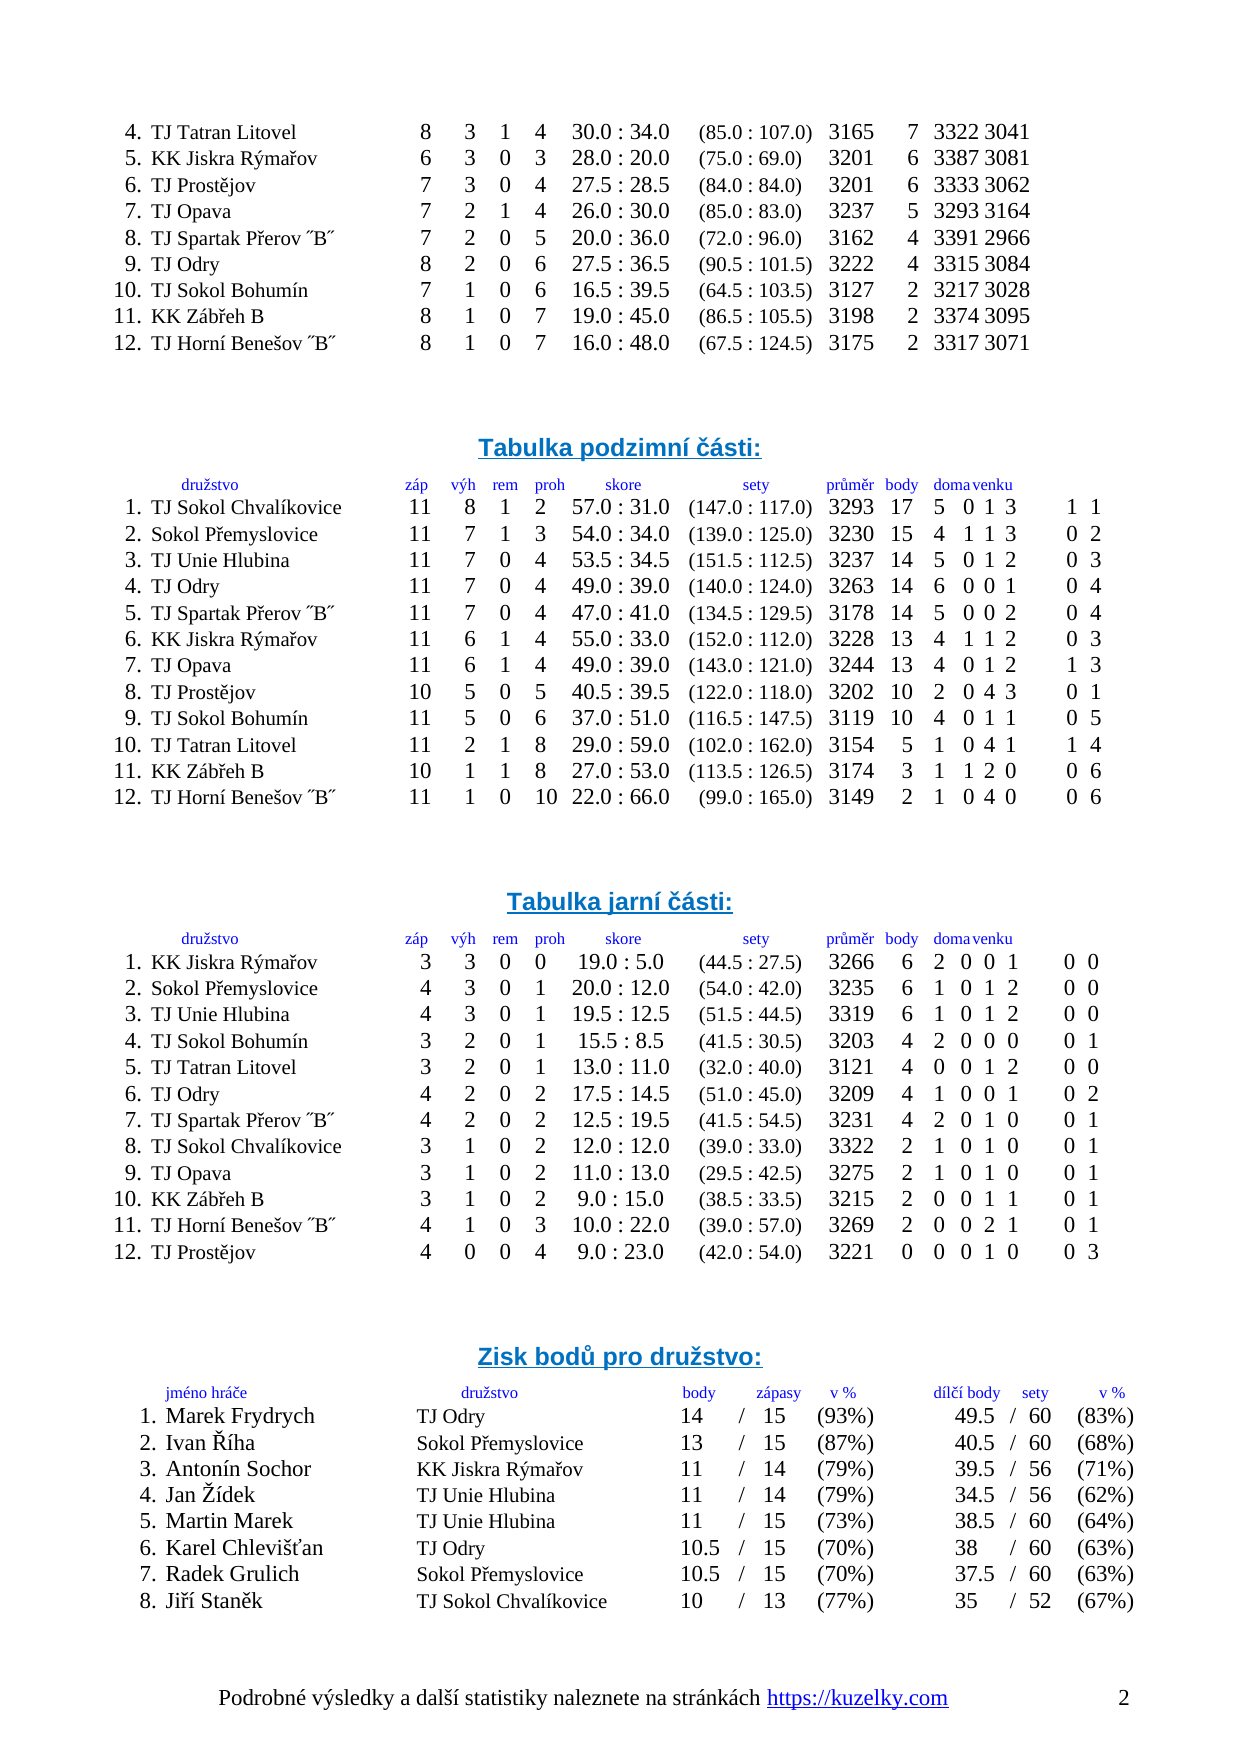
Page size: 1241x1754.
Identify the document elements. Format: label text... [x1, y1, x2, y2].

text 9. TJ Opava 3 1 0 2 11.0 : 13.0 (29.5 : 42.5) 3275 2 1 0 1 0 0 1 [106, 1159, 1134, 1185]
text 10. KK Zábřeh B 3 1 0 2 9.0 : 15.0 (38.5 : 33.5) 3215 2 0 0 1 1 0 1 [106, 1185, 1134, 1211]
text 3. TJ Unie Hlubina 4 3 0 1 19.5 : 12.5 (51.5 : 44.5) 3319 6 1 0 1 2 0 0 [106, 1001, 1134, 1027]
text 6. KK Jiskra Rýmařov 11 6 1 4 55.0 : 33.0 (152.0 : 112.0) 3228 13 4 1 1 2 0 3 [106, 625, 1134, 652]
text 1. Marek Frydrych TJ Odry 14 / 15 (93%) 49.5 / 60 (83%) [106, 1402, 1134, 1428]
text 4. TJ Odry 11 7 0 4 49.0 : 39.0 (140.0 : 124.0) 3263 14 6 0 0 1 0 4 [106, 572, 1134, 599]
text 12. TJ Prostějov 4 0 0 4 9.0 : 23.0 (42.0 : 54.0) 3221 0 0 0 1 0 0 3 [106, 1238, 1134, 1264]
text 4. TJ Tatran Litovel 8 3 1 4 30.0 : 34.0 (85.0 : 107.0) 3165 7 3322 3041 [106, 118, 1134, 144]
text Tabulka podzimní části: [94, 433, 1145, 462]
text 2. Sokol Přemyslovice 11 7 1 3 54.0 : 34.0 (139.0 : 125.0) 3230 15 4 1 1 3 0 2 [106, 520, 1134, 546]
text 7. Radek Grulich Sokol Přemyslovice 10.5 / 15 (70%) 37.5 / 60 (63%) [106, 1560, 1134, 1587]
text jméno hráče družstvo body zápasy v % dílčí body sety v % [106, 1383, 1134, 1402]
text 7. TJ Spartak Přerov ˝B˝ 4 2 0 2 12.5 : 19.5 (41.5 : 54.5) 3231 4 2 0 1 0 0 1 [106, 1106, 1134, 1132]
text 12. TJ Horní Benešov ˝B˝ 11 1 0 10 22.0 : 66.0 (99.0 : 165.0) 3149 2 1 0 4 0 0 6 [106, 783, 1134, 810]
text 5. TJ Tatran Litovel 3 2 0 1 13.0 : 11.0 (32.0 : 40.0) 3121 4 0 0 1 2 0 0 [106, 1053, 1134, 1079]
text 6. TJ Prostějov 7 3 0 4 27.5 : 28.5 (84.0 : 84.0) 3201 6 3333 3062 [106, 171, 1134, 197]
text 11. TJ Horní Benešov ˝B˝ 4 1 0 3 10.0 : 22.0 (39.0 : 57.0) 3269 2 0 0 2 1 0 1 [106, 1211, 1134, 1238]
text 3. TJ Unie Hlubina 11 7 0 4 53.5 : 34.5 (151.5 : 112.5) 3237 14 5 0 1 2 0 3 [106, 546, 1134, 572]
text 10. TJ Tatran Litovel 11 2 1 8 29.0 : 59.0 (102.0 : 162.0) 3154 5 1 0 4 1 1 4 [106, 731, 1134, 757]
text 8. TJ Prostějov 10 5 0 5 40.5 : 39.5 (122.0 : 118.0) 3202 10 2 0 4 3 0 1 [106, 678, 1134, 704]
text 4. Jan Žídek TJ Unie Hlubina 11 / 14 (79%) 34.5 / 56 (62%) [106, 1481, 1134, 1508]
text 3. Antonín Sochor KK Jiskra Rýmařov 11 / 14 (79%) 39.5 / 56 (71%) [106, 1455, 1134, 1481]
text 6. Karel Chlevišťan TJ Odry 10.5 / 15 (70%) 38 / 60 (63%) [106, 1534, 1134, 1560]
text 8. Jiří Staněk TJ Sokol Chvalíkovice 10 / 13 (77%) 35 / 52 (67%) [106, 1587, 1134, 1613]
text 12. TJ Horní Benešov ˝B˝ 8 1 0 7 16.0 : 48.0 (67.5 : 124.5) 3175 2 3317 3071 [106, 329, 1134, 355]
text 7. TJ Opava 11 6 1 4 49.0 : 39.0 (143.0 : 121.0) 3244 13 4 0 1 2 1 3 [106, 652, 1134, 678]
text 10. TJ Sokol Bohumín 7 1 0 6 16.5 : 39.5 (64.5 : 103.5) 3127 2 3217 3028 [106, 276, 1134, 303]
text družstvo záp výh rem proh skore sety průměr body doma venku [106, 929, 1134, 948]
text 5. TJ Spartak Přerov ˝B˝ 11 7 0 4 47.0 : 41.0 (134.5 : 129.5) 3178 14 5 0 0 2 0 4 [106, 599, 1134, 625]
text 1. TJ Sokol Chvalíkovice 11 8 1 2 57.0 : 31.0 (147.0 : 117.0) 3293 17 5 0 1 3 1 1 [106, 493, 1134, 520]
text 8. TJ Spartak Přerov ˝B˝ 7 2 0 5 20.0 : 36.0 (72.0 : 96.0) 3162 4 3391 2966 [106, 223, 1134, 250]
text 8. TJ Sokol Chvalíkovice 3 1 0 2 12.0 : 12.0 (39.0 : 33.0) 3322 2 1 0 1 0 0 1 [106, 1132, 1134, 1159]
text 9. TJ Sokol Bohumín 11 5 0 6 37.0 : 51.0 (116.5 : 147.5) 3119 10 4 0 1 1 0 5 [106, 704, 1134, 731]
text 11. KK Zábřeh B 10 1 1 8 27.0 : 53.0 (113.5 : 126.5) 3174 3 1 1 2 0 0 6 [106, 757, 1134, 783]
text 2. Ivan Říha Sokol Přemyslovice 13 / 15 (87%) 40.5 / 60 (68%) [106, 1428, 1134, 1455]
text 6. TJ Odry 4 2 0 2 17.5 : 14.5 (51.0 : 45.0) 3209 4 1 0 0 1 0 2 [106, 1079, 1134, 1106]
text 2. Sokol Přemyslovice 4 3 0 1 20.0 : 12.0 (54.0 : 42.0) 3235 6 1 0 1 2 0 0 [106, 974, 1134, 1001]
text 4. TJ Sokol Bohumín 3 2 0 1 15.5 : 8.5 (41.5 : 30.5) 3203 4 2 0 0 0 0 1 [106, 1027, 1134, 1053]
text Tabulka jarní části: [94, 887, 1145, 916]
text 7. TJ Opava 7 2 1 4 26.0 : 30.0 (85.0 : 83.0) 3237 5 3293 3164 [106, 197, 1134, 223]
text 11. KK Zábřeh B 8 1 0 7 19.0 : 45.0 (86.5 : 105.5) 3198 2 3374 3095 [106, 303, 1134, 329]
text 9. TJ Odry 8 2 0 6 27.5 : 36.5 (90.5 : 101.5) 3222 4 3315 3084 [106, 250, 1134, 276]
text 1. KK Jiskra Rýmařov 3 3 0 0 19.0 : 5.0 (44.5 : 27.5) 3266 6 2 0 0 1 0 0 [106, 948, 1134, 974]
text Zisk bodů pro družstvo: [94, 1342, 1145, 1371]
text 5. KK Jiskra Rýmařov 6 3 0 3 28.0 : 20.0 (75.0 : 69.0) 3201 6 3387 3081 [106, 144, 1134, 171]
text 5. Martin Marek TJ Unie Hlubina 11 / 15 (73%) 38.5 / 60 (64%) [106, 1508, 1134, 1534]
text družstvo záp výh rem proh skore sety průměr body doma venku [106, 474, 1134, 493]
